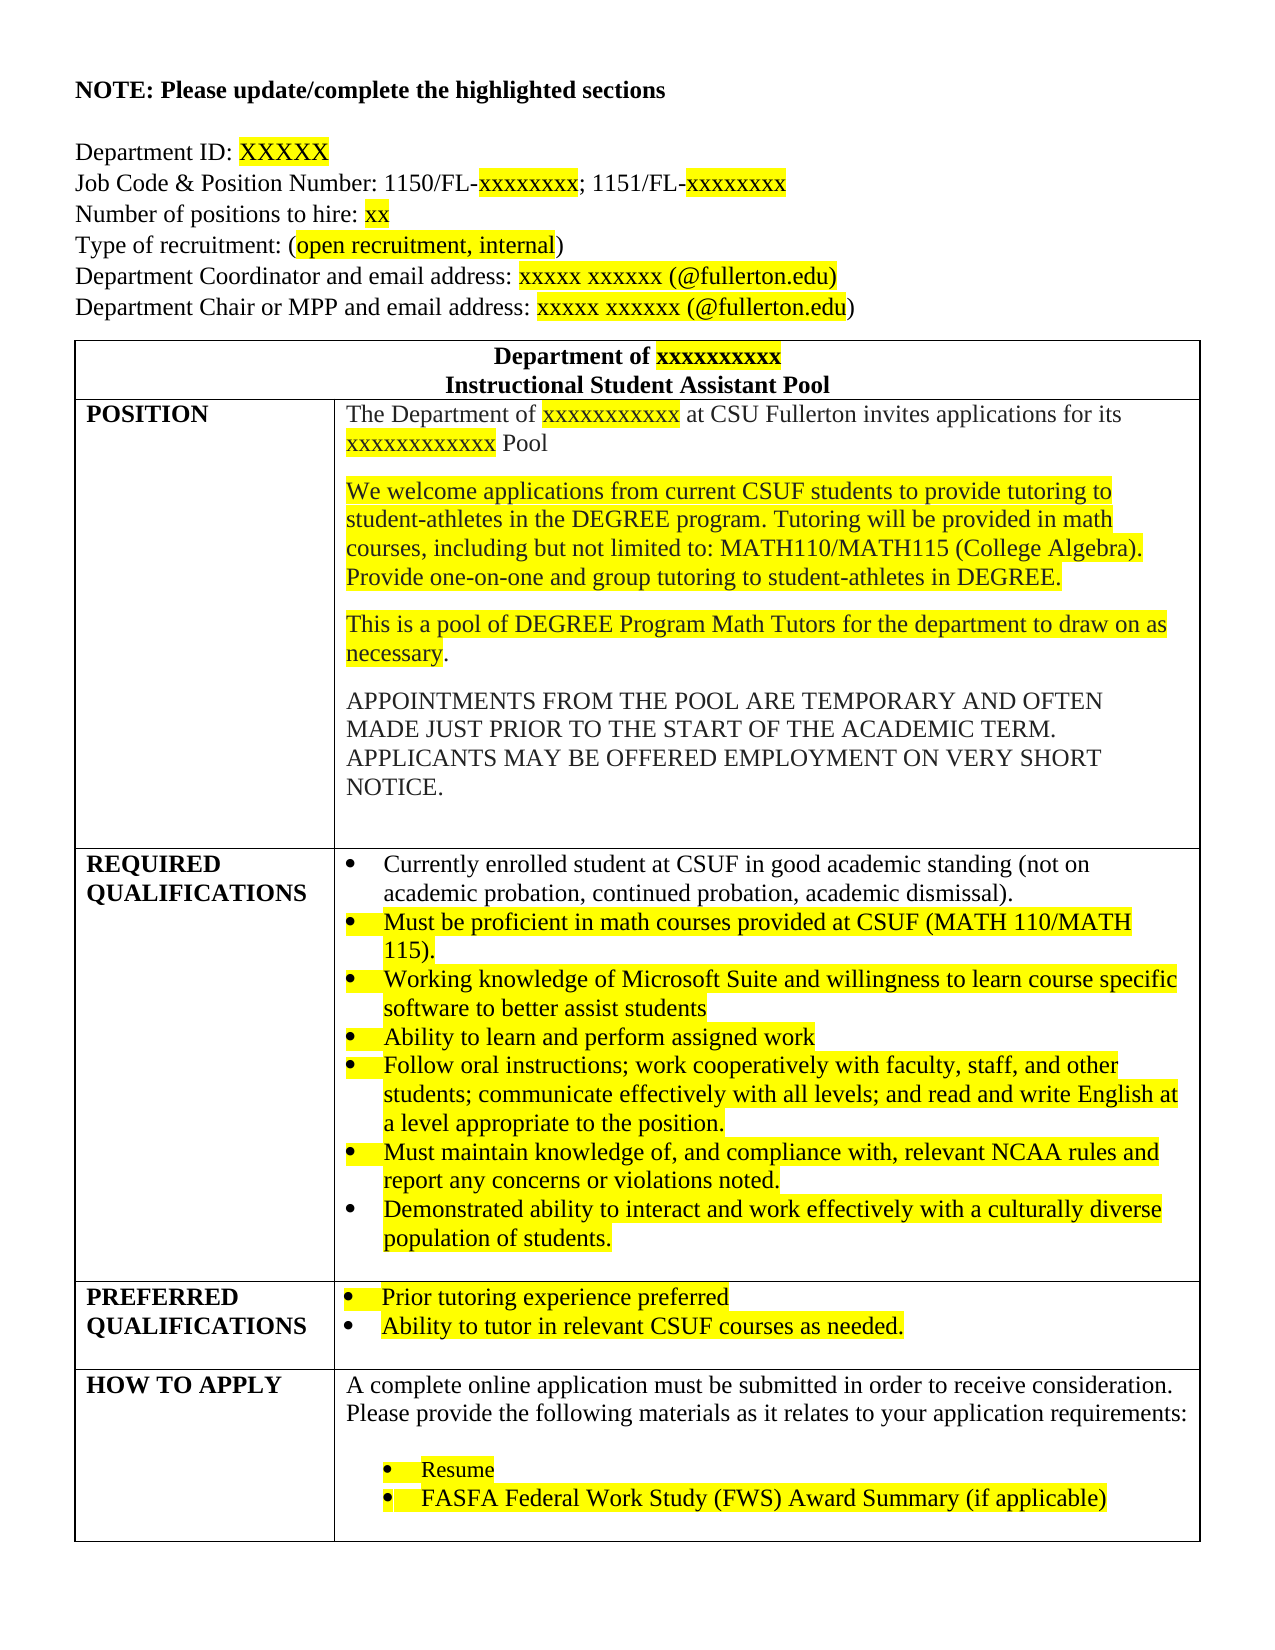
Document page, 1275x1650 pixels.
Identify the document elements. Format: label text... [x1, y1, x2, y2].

table_cell Currently enrolled student at CSUF in good academic standing (not on academic probation, continued probation, academic dismissal). Must be proficient in math courses provided at CSUF (MATH 110/MATH 115). Working knowledge of Microsoft Suite and willingness to learn course specific software to better assist students Ability to learn and perform assigned work Follow oral instructions; work cooperatively with faculty, staff, and other students; communicate effectively with all levels; and read and write English at a level appropriate to the position. Must maintain knowledge of, and compliance with, relevant NCAA rules and report any concerns or violations noted. Demonstrated ability to interact and work effectively with a culturally diverse population of students. [335, 849, 1199, 1281]
table_cell The Department of xxxxxxxxxxx at CSU Fullerton invites applications for its xxxxxxxxxxxx Pool We welcome applications from current CSUF students to provide tutoring to student-athletes in the DEGREE program. Tutoring will be provided in math courses, including but not limited to: MATH110/MATH115 (College Algebra). Provide one-on-one and group tutoring to student-athletes in DEGREE. This is a pool of DEGREE Program Math Tutors for the department to draw on as necessary. APPOINTMENTS FROM THE POOL ARE TEMPORARY AND OFTEN MADE JUST PRIOR TO THE START OF THE ACADEMIC TERM. APPLICANTS MAY BE OFFERED EMPLOYMENT ON VERY SHORT NOTICE. [335, 400, 1199, 848]
table_cell Prior tutoring experience preferred Ability to tutor in relevant CSUF courses as needed. [335, 1282, 1199, 1369]
table_cell HOW TO APPLY [76, 1370, 334, 1541]
table_cell POSITION [76, 400, 334, 848]
table_cell REQUIRED QUALIFICATIONS [76, 849, 334, 1281]
text NOTE: Please update/complete the highlighted sections Department ID: XXXXX Job Code & Position Number: 1150/FL-xxxxxxxx; 1151/FL-xxxxxxxx Number of positions to hire: xx Type of recruitment: (open recruitment, internal) Department Coordinator and email address: xxxxx xxxxxx (@fullerton.edu) Department Chair or MPP and email address: xxxxx xxxxxx (@fullerton.edu) [75, 75, 1200, 321]
table_header Department of xxxxxxxxxx Instructional Student Assistant Pool [76, 341, 1199, 398]
table_cell PREFERRED QUALIFICATIONS [76, 1282, 334, 1369]
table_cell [335, 1370, 1199, 1541]
